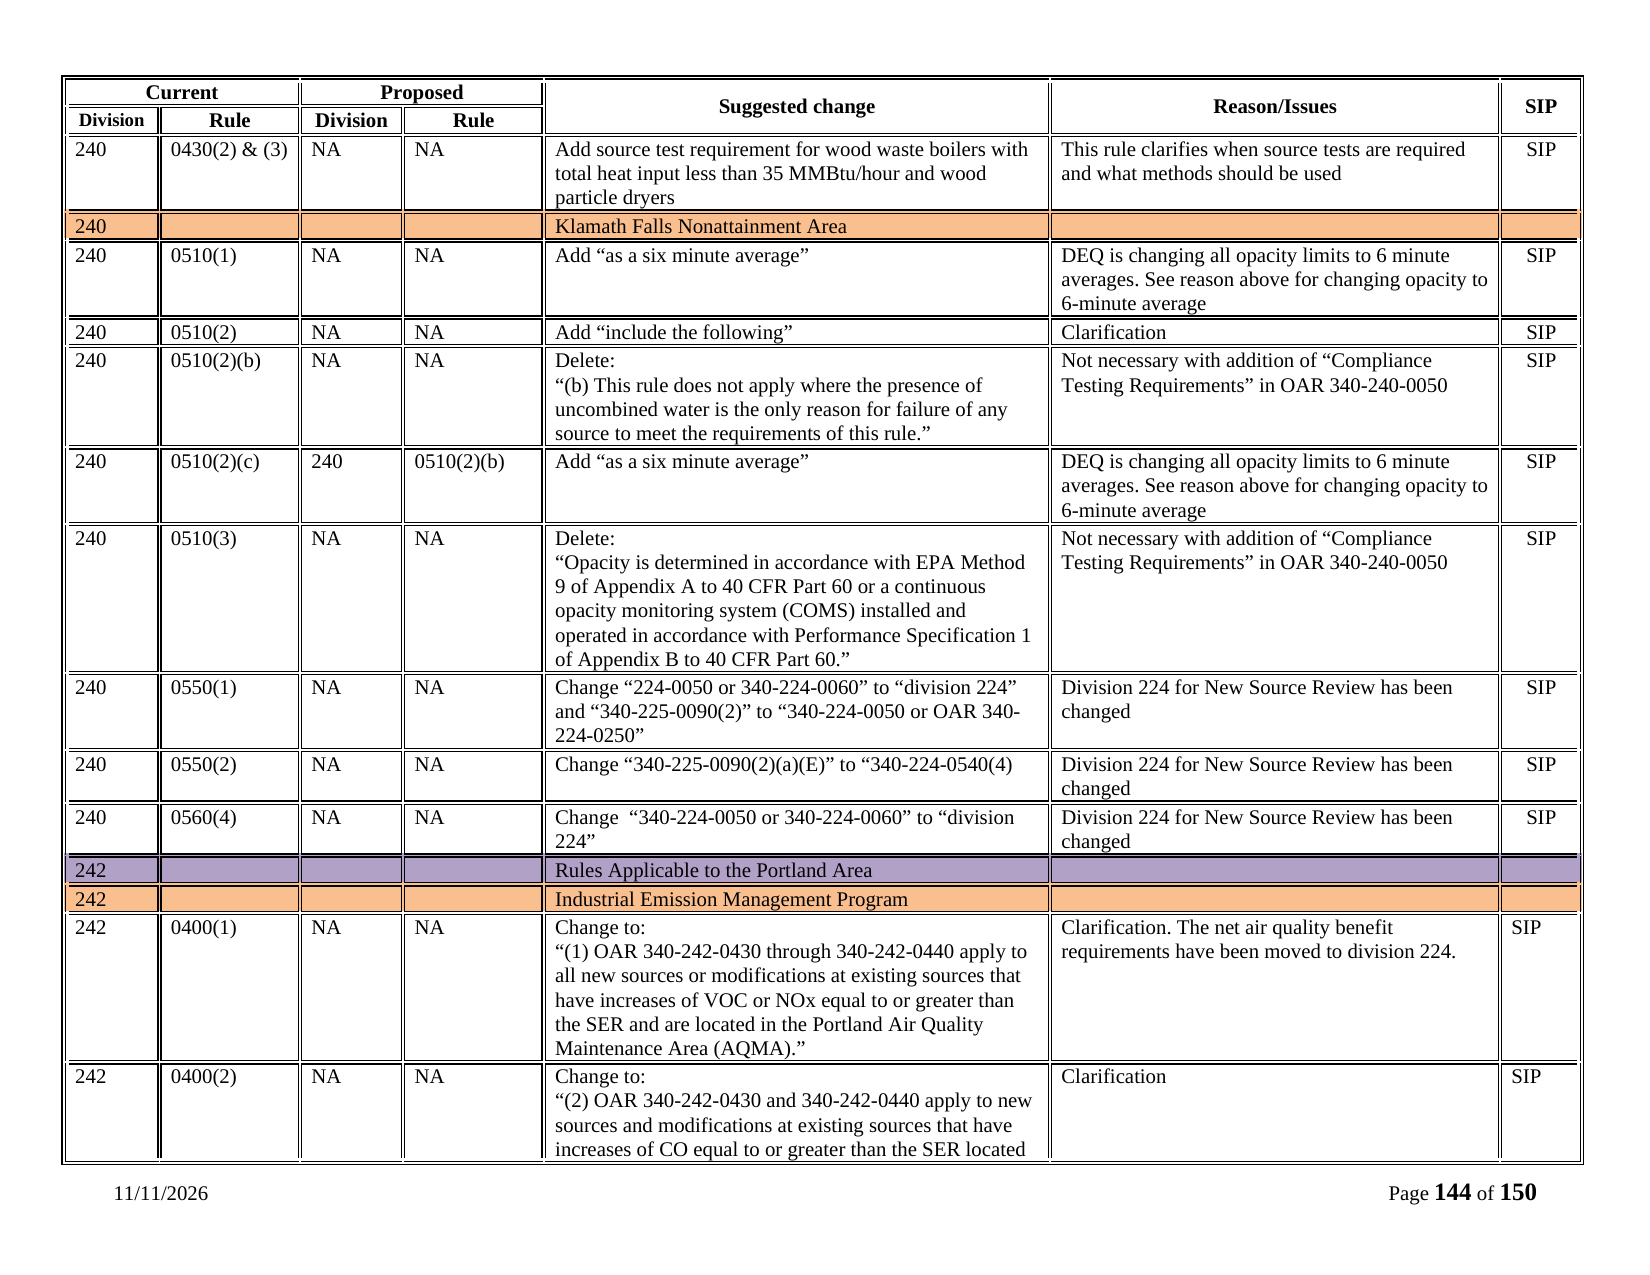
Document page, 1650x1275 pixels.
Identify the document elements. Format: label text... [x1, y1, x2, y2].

table_header Current [64, 77, 300, 104]
table_cell Rule [405, 108, 541, 132]
table_header Suggested change [544, 77, 1050, 132]
table_header Proposed [300, 77, 544, 104]
table_cell Division [302, 108, 401, 132]
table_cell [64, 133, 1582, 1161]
table_cell Rule [162, 108, 298, 132]
table_header Reason/Issues [1050, 77, 1500, 132]
table_cell Division [64, 104, 159, 132]
table_header SIP [1500, 79, 1580, 132]
